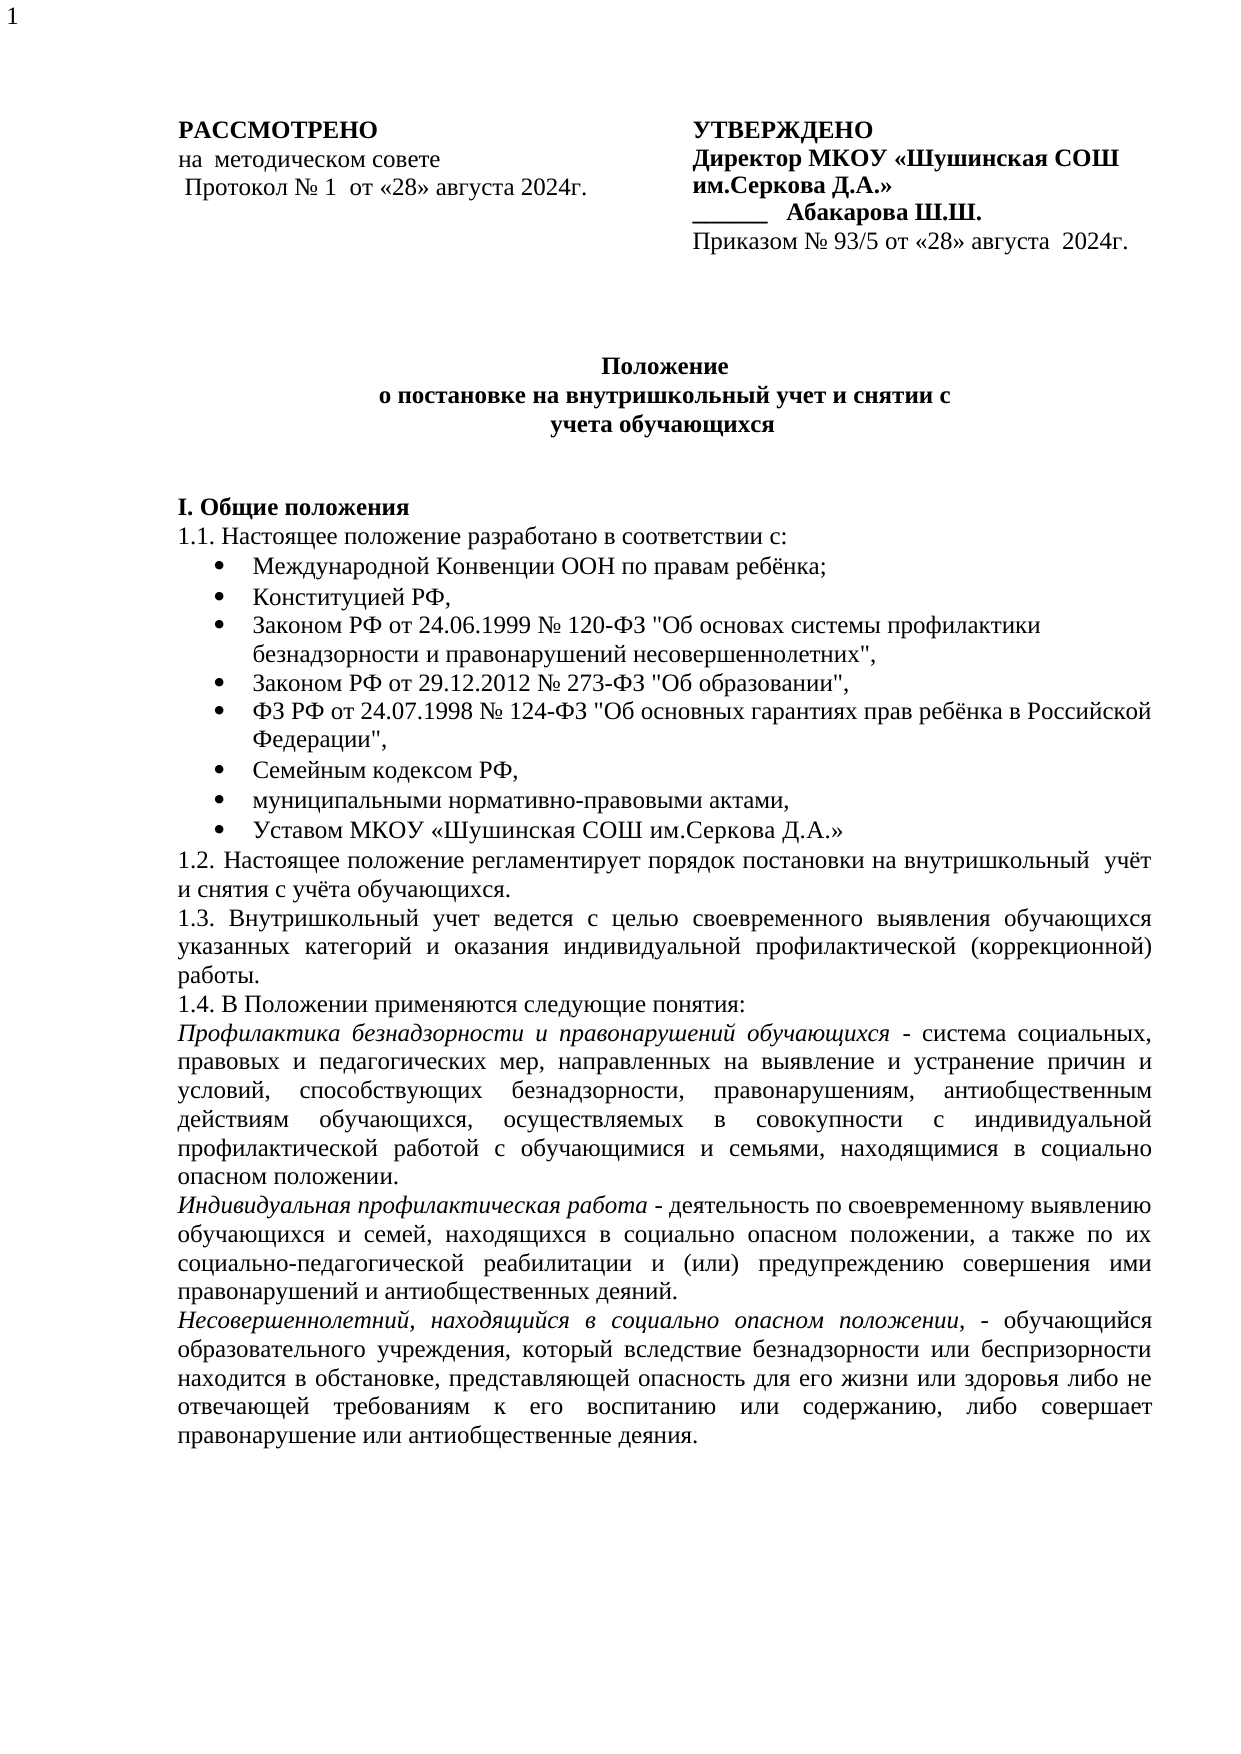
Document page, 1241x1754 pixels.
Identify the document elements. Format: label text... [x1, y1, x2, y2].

list Настоящее положение регламентирует порядок постановки на внутришкольный учёт и снятия с учёта обучающихся. [177, 845, 1151, 903]
list Конституцией РФ, [215, 581, 1194, 611]
table_header УТВЕРЖДЕНО Директор МКОУ «Шушинская СОШ им.Серкова Д.А.» ______ Абакарова Ш.Ш. Приказом № 93/5 от «28» августа 2024г. [643, 117, 1173, 255]
list Уставом МКОУ «Шушинская СОШ им.Серкова Д.А.» [215, 815, 1194, 845]
list Законом РФ от 24.06.1999 № 120-ФЗ "Об основах системы профилактики безнадзорности и правонарушений несовершеннолетних", [215, 611, 1152, 668]
table_header РАССМОТРЕНО на методическом совете Протокол № 1 от «28» августа 2024г. [157, 117, 642, 255]
subtitle Положение [347, 351, 983, 380]
text о постановке на внутришкольный учет и снятии с учета обучающихся [346, 380, 983, 437]
subtitle Общие положения [177, 493, 1194, 521]
list Семейным кодексом РФ, [215, 753, 1194, 784]
text Профилактика безнадзорности и правонарушений обучающихся - система социальных, правовых и педагогических мер, направленных на выявление и устранение причин и условий, способствующих безнадзорности, правонарушениям, антиобщественным действиям обучающихся, осуществляемых в совокупности с индивидуальной профилактической работой с обучающимися и семьями, находящимися в социально опасном положении. [177, 1018, 1152, 1190]
list Законом РФ от 29.12.2012 № 273-ФЗ "Об образовании", [215, 668, 1194, 697]
list Настоящее положение разработано в соответствии с: [177, 521, 1194, 550]
list Международной Конвенции ООН по правам ребёнка; [215, 550, 1194, 581]
list ФЗ РФ от 24.07.1998 № 124-ФЗ "Об основных гарантиях прав ребёнка в Российской Федерации", [215, 697, 1152, 753]
text Индивидуальная профилактическая работа - деятельность по своевременному выявлению обучающихся и семей, находящихся в социально опасном положении, а также по их социально-педагогической реабилитации и (или) предупреждению совершения ими правонарушений и антиобщественных деяний. [177, 1190, 1152, 1305]
list В Положении применяются следующие понятия: [177, 989, 1194, 1018]
list муниципальными нормативно-правовыми актами, [215, 784, 1194, 815]
list Внутришкольный учет ведется с целью своевременного выявления обучающихся указанных категорий и оказания индивидуальной профилактической (коррекционной) работы. [177, 903, 1152, 989]
text Несовершеннолетний, находящийся в социально опасном положении, - обучающийся образовательного учреждения, который вследствие безнадзорности или беспризорности находится в обстановке, представляющей опасность для его жизни или здоровья либо не отвечающей требованиям к его воспитанию или содержанию, либо совершает правонарушение или антиобщественные деяния. [177, 1305, 1152, 1449]
